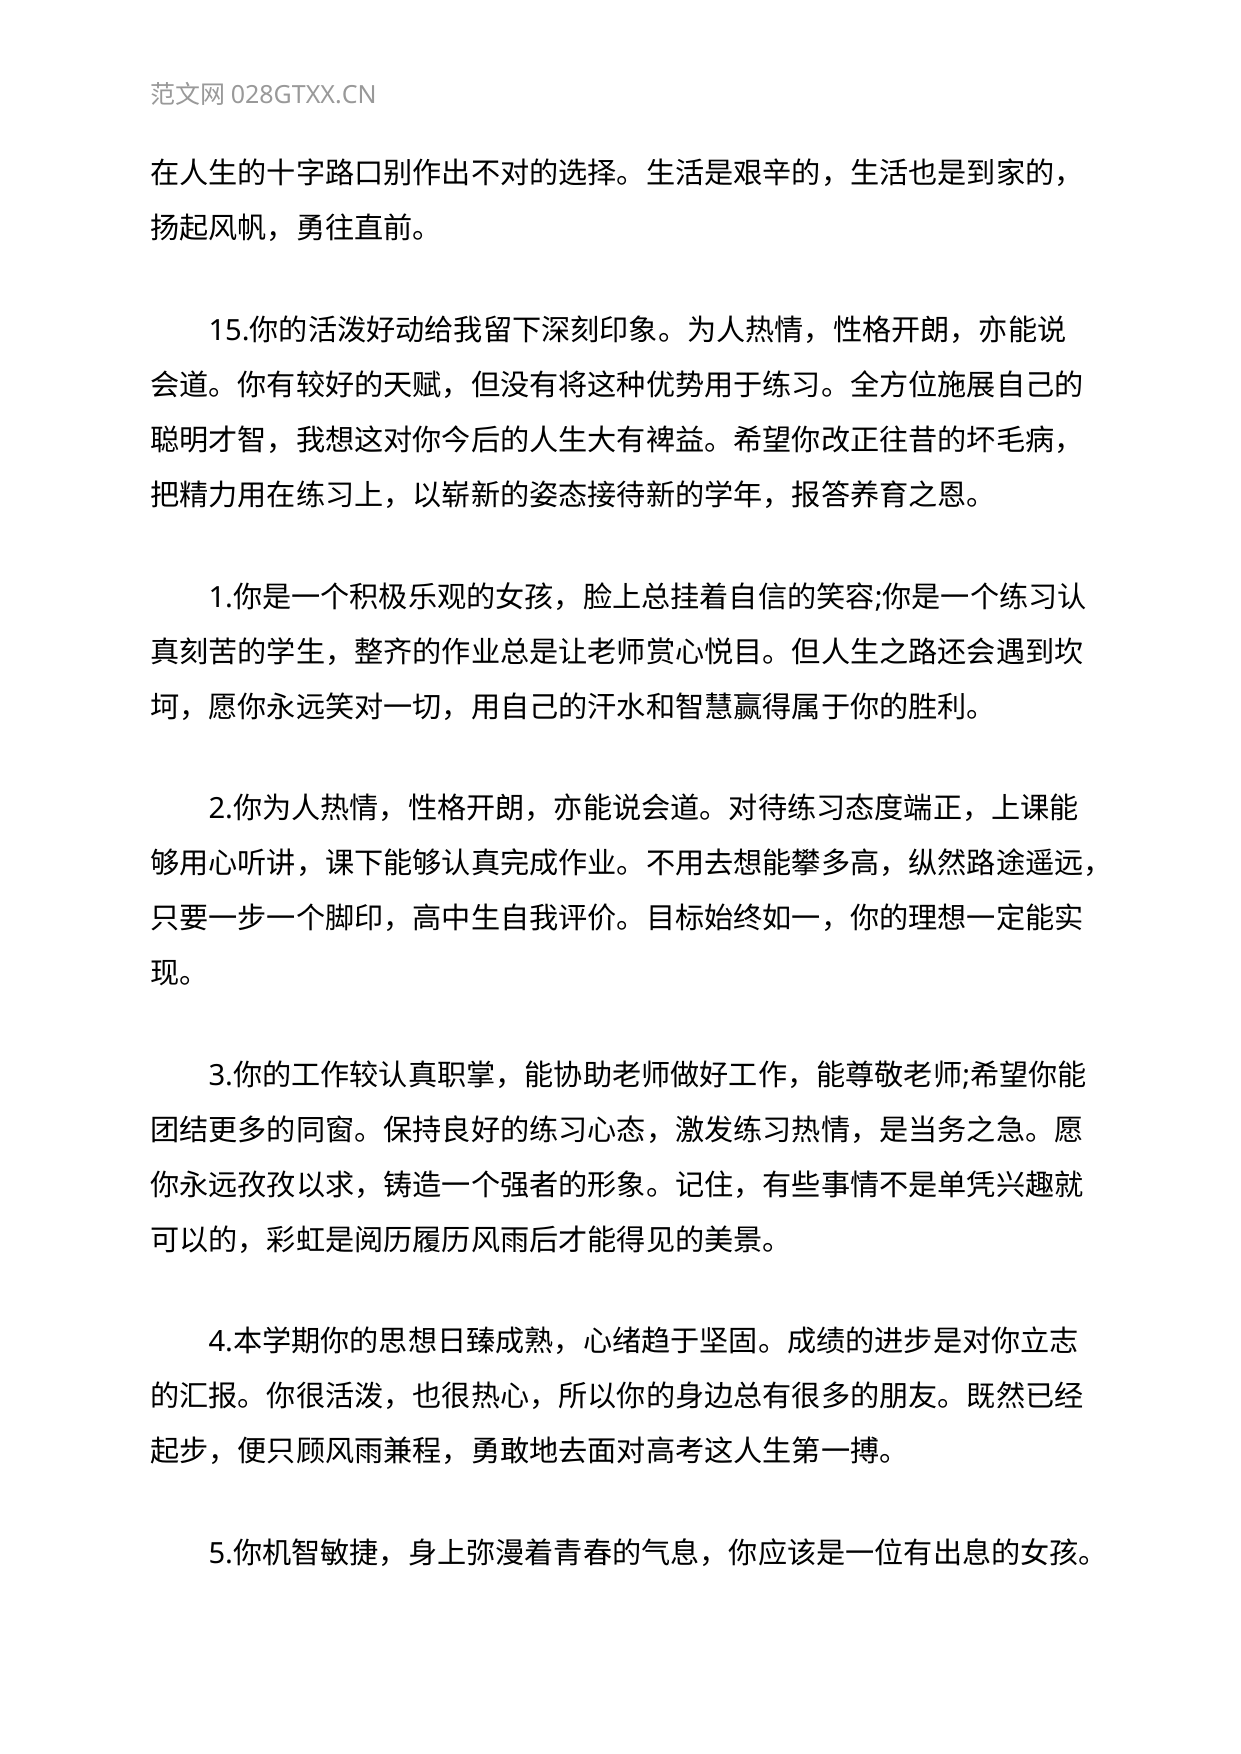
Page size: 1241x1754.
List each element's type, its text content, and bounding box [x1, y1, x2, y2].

text 4.本学期你的思想日臻成熟，心绪趋于坚固。成绩的进步是对你立志的汇报。你很活泼，也很热心，所以你的身边总有很多的朋友。既然已经起步，便只顾风雨兼程，勇敢地去面对高考这人生第一搏。 [150, 1318, 1090, 1470]
text 15.你的活泼好动给我留下深刻印象。为人热情，性格开朗，亦能说会道。你有较好的天赋，但没有将这种优势用于练习。全方位施展自己的聪明才智，我想这对你今后的人生大有裨益。希望你改正往昔的坏毛病，把精力用在练习上，以崭新的姿态接待新的学年，报答养育之恩。 [150, 307, 1090, 514]
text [150, 150, 1090, 247]
text 1.你是一个积极乐观的女孩，脸上总挂着自信的笑容;你是一个练习认真刻苦的学生，整齐的作业总是让老师赏心悦目。但人生之路还会遇到坎坷，愿你永远笑对一切，用自己的汗水和智慧赢得属于你的胜利。 [150, 573, 1090, 725]
text 2.你为人热情，性格开朗，亦能说会道。对待练习态度端正，上课能够用心听讲，课下能够认真完成作业。不用去想能攀多高，纵然路途遥远，只要一步一个脚印，高中生自我评价。目标始终如一，你的理想一定能实现。 [150, 785, 1090, 992]
text 3.你的工作较认真职掌，能协助老师做好工作，能尊敬老师;希望你能团结更多的同窗。保持良好的练习心态，激发练习热情，是当务之急。愿你永远孜孜以求，铸造一个强者的形象。记住，有些事情不是单凭兴趣就可以的，彩虹是阅历履历风雨后才能得见的美景。 [150, 1051, 1090, 1258]
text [150, 1530, 1090, 1572]
